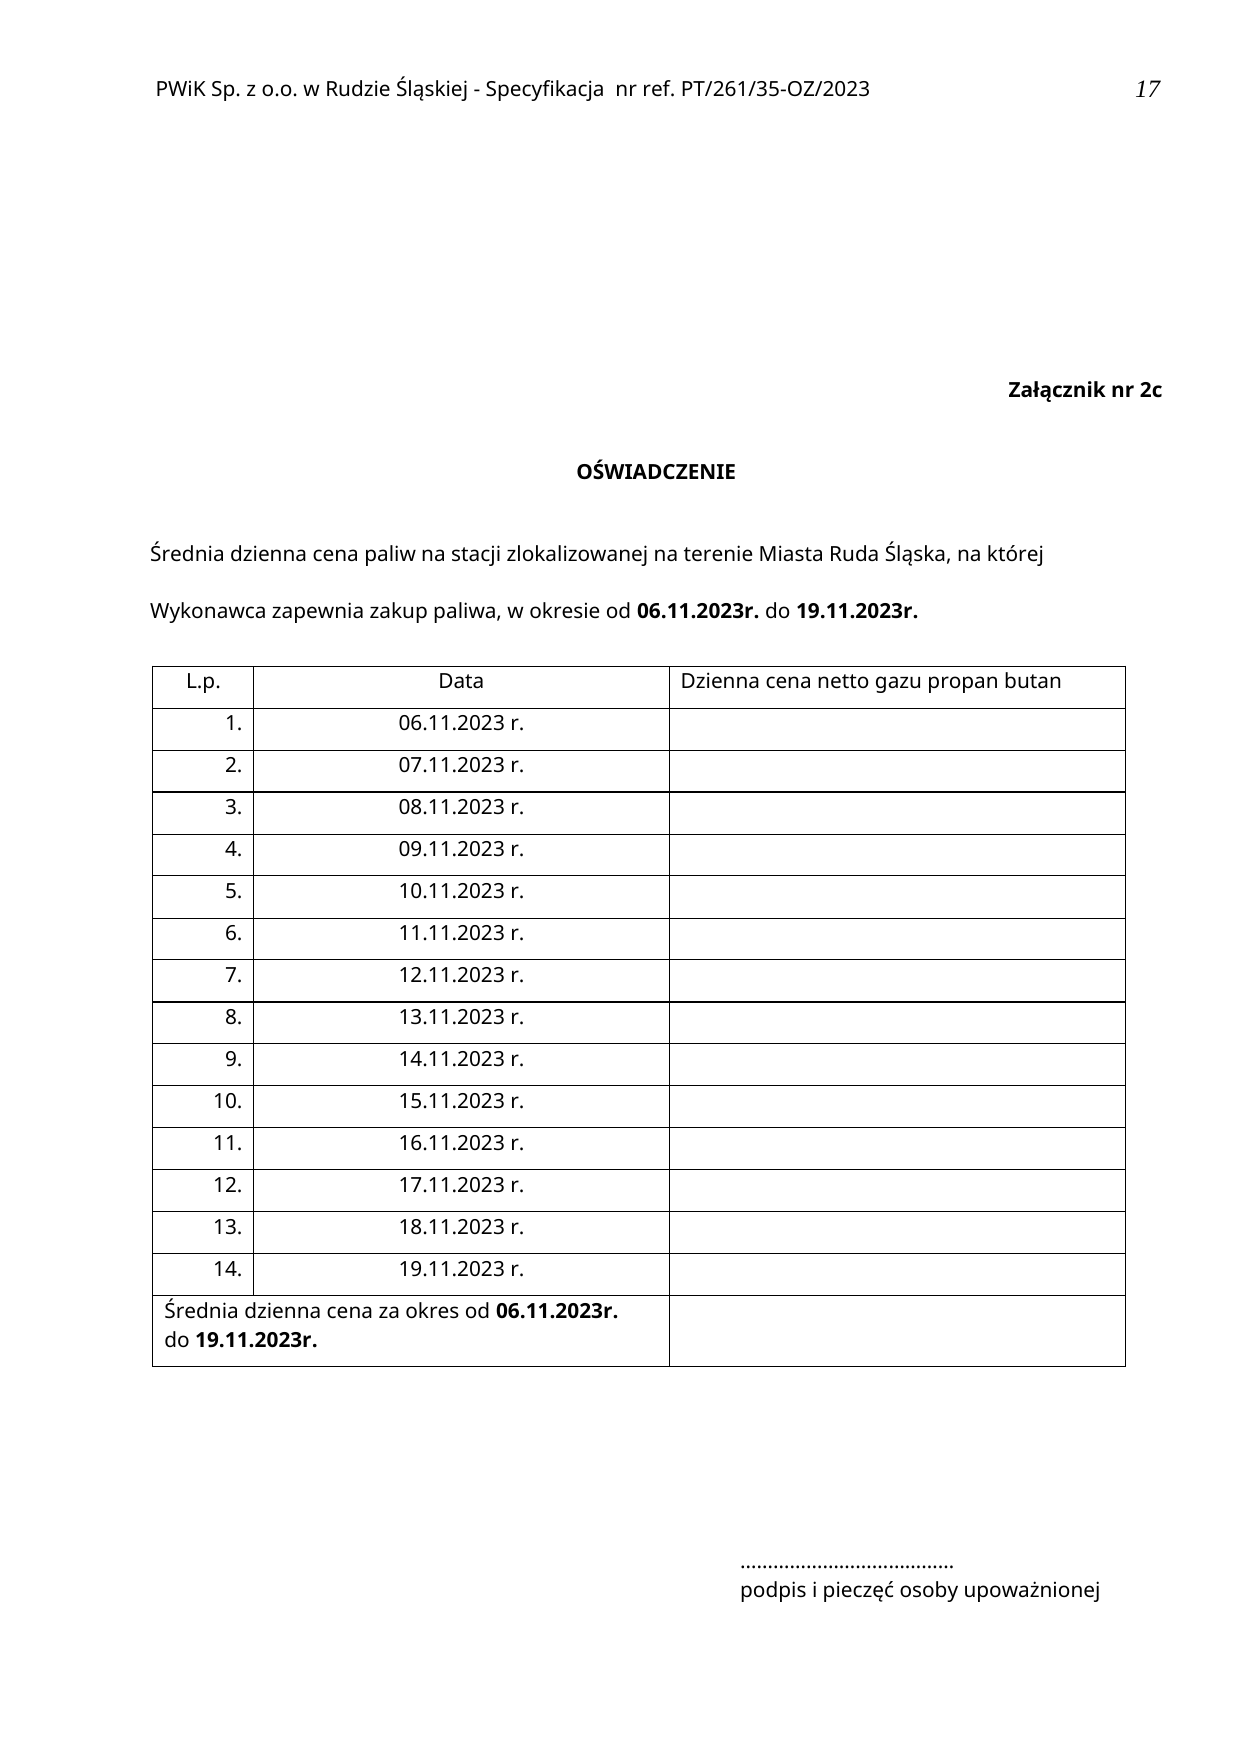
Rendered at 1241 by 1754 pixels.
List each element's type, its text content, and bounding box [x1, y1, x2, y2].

table_cell [670, 960, 1125, 1001]
table_cell 3. [153, 793, 253, 833]
text OŚWIADCZENIE [150, 457, 1162, 486]
text Załącznik nr 2c [135, 375, 1162, 404]
table_cell 12. [153, 1170, 253, 1211]
table_cell 6. [153, 919, 253, 959]
table_cell 8. [153, 1003, 253, 1043]
table_cell 9. [153, 1044, 253, 1085]
table_cell [670, 1212, 1125, 1253]
table_header Dzienna cena netto gazu propan butan [670, 667, 1125, 707]
table_cell [670, 835, 1125, 875]
table_cell 11. [153, 1128, 253, 1169]
table_cell [670, 751, 1125, 791]
table_cell 7. [153, 960, 253, 1001]
table_cell [670, 876, 1125, 917]
table_cell 15.11.2023 r. [254, 1086, 669, 1127]
table_cell 08.11.2023 r. [254, 793, 669, 833]
table_cell [670, 1086, 1125, 1127]
table_cell 12.11.2023 r. [254, 960, 669, 1001]
table_cell 17.11.2023 r. [254, 1170, 669, 1211]
table_cell 4. [153, 835, 253, 875]
table_cell Średnia dzienna cena za okres od 06.11.2023r. do 19.11.2023r. [153, 1296, 669, 1366]
table_cell 13. [153, 1212, 253, 1253]
table_header Data [254, 667, 669, 707]
table_cell 09.11.2023 r. [254, 835, 669, 875]
text ………………………………… [666, 1546, 1162, 1575]
table_cell 16.11.2023 r. [254, 1128, 669, 1169]
table_cell 14.11.2023 r. [254, 1044, 669, 1085]
table_cell 10.11.2023 r. [254, 876, 669, 917]
table_cell 07.11.2023 r. [254, 751, 669, 791]
table_cell [670, 1128, 1125, 1169]
table_cell 11.11.2023 r. [254, 919, 669, 959]
table_cell [670, 709, 1125, 749]
table_cell [670, 919, 1125, 959]
table_header L.p. [153, 667, 253, 707]
table_cell 06.11.2023 r. [254, 709, 669, 749]
table_cell [670, 1296, 1125, 1366]
table_cell 2. [153, 751, 253, 791]
table_cell 19.11.2023 r. [254, 1254, 669, 1295]
text Średnia dzienna cena paliw na stacji zlokalizowanej na terenie Miasta Ruda Śląska, na której Wykonawca zapewnia zakup paliwa, w okresie od 06.11.2023r. do 19.11.2023r. [150, 539, 1162, 624]
table_cell [670, 1254, 1125, 1295]
text podpis i pieczęć osoby upoważnionej [187, 1575, 1162, 1603]
table_cell [670, 1044, 1125, 1085]
table_cell 14. [153, 1254, 253, 1295]
table_cell [670, 1003, 1125, 1043]
table_cell 1. [153, 709, 253, 749]
table_cell [670, 793, 1125, 833]
table_cell 13.11.2023 r. [254, 1003, 669, 1043]
table_cell 18.11.2023 r. [254, 1212, 669, 1253]
table_cell [670, 1170, 1125, 1211]
table_cell 5. [153, 876, 253, 917]
table_cell 10. [153, 1086, 253, 1127]
